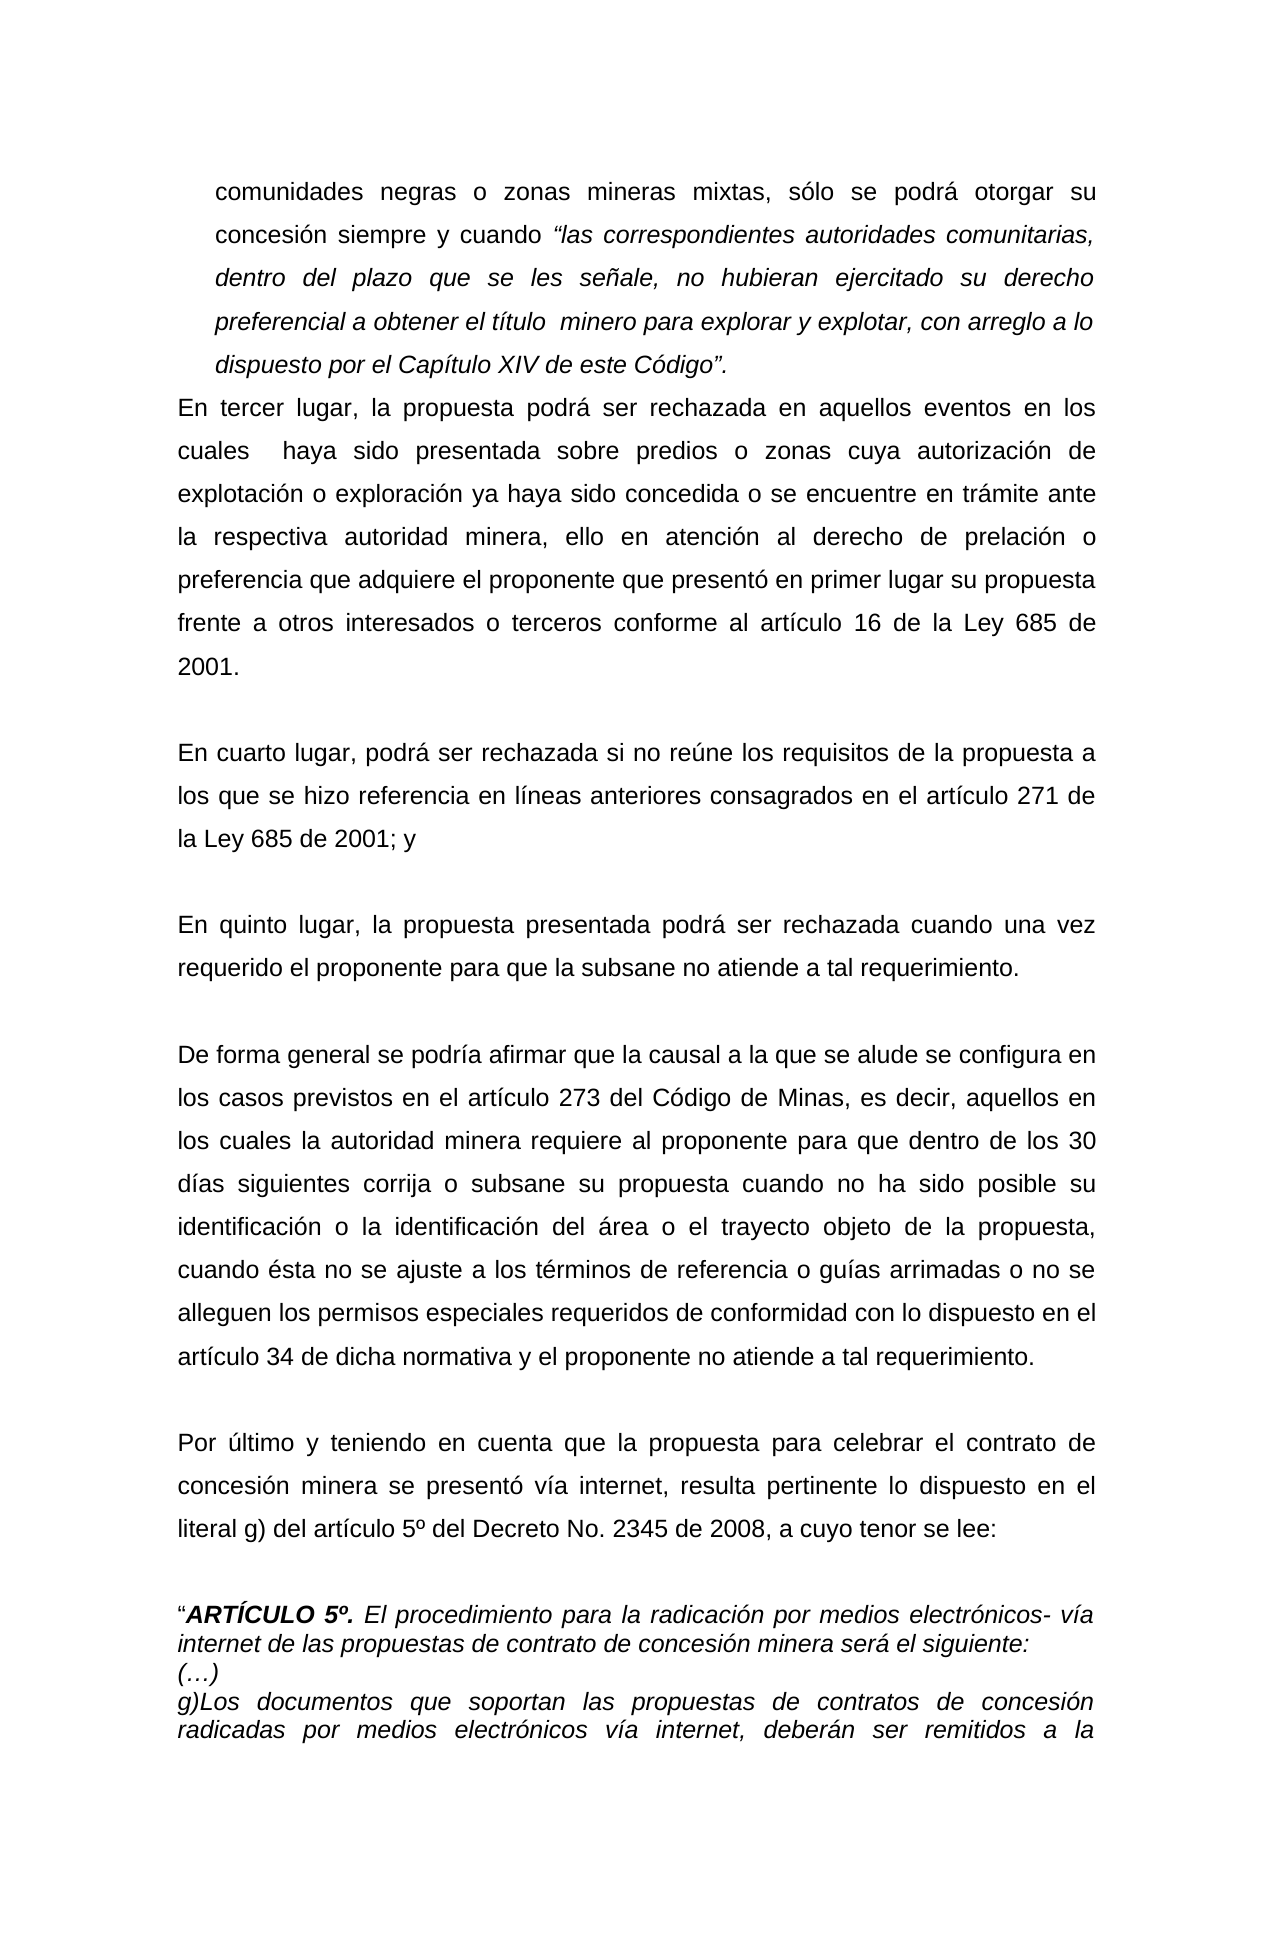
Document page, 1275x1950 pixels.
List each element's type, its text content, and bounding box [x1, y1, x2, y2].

text En tercer lugar, la propuesta podrá ser rechazada en aquellos eventos en los cuales haya sido presentada sobre predios o zonas cuya autorización de explotación o exploración ya haya sido concedida o se encuentre en trámite ante la respectiva autoridad minera, ello en atención al derecho de prelación o preferencia que adquiere el proponente que presentó en primer lugar su propuesta frente a otros interesados o terceros conforme al artículo 16 de la Ley 685 de 2001. [177, 393, 1098, 680]
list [177, 177, 1098, 378]
text De forma general se podría afirmar que la causal a la que se alude se configura en los casos previstos en el artículo 273 del Código de Minas, es decir, aquellos en los cuales la autoridad minera requiere al proponente para que dentro de los 30 días siguientes corrija o subsane su propuesta cuando no ha sido posible su identificación o la identificación del área o el trayecto objeto de la propuesta, cuando ésta no se ajuste a los términos de referencia o guías arrimadas o no se alleguen los permisos especiales requeridos de conformidad con lo dispuesto en el artículo 34 de dicha normativa y el proponente no atiende a tal requerimiento. [177, 1040, 1098, 1370]
text En quinto lugar, la propuesta presentada podrá ser rechazada cuando una vez requerido el proponente para que la subsane no atiende a tal requerimiento. [177, 910, 1098, 982]
text (…) [177, 1658, 1098, 1687]
text “ARTÍCULO 5º. El procedimiento para la radicación por medios electrónicos- vía internet de las propuestas de contrato de concesión minera será el siguiente: [177, 1600, 1098, 1658]
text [177, 1687, 1098, 1744]
text En cuarto lugar, podrá ser rechazada si no reúne los requisitos de la propuesta a los que se hizo referencia en líneas anteriores consagrados en el artículo 271 de la Ley 685 de 2001; y [177, 738, 1098, 853]
text Por último y teniendo en cuenta que la propuesta para celebrar el contrato de concesión minera se presentó vía internet, resulta pertinente lo dispuesto en el literal g) del artículo 5º del Decreto No. 2345 de cuyo tenor se lee: [177, 1428, 1098, 1543]
